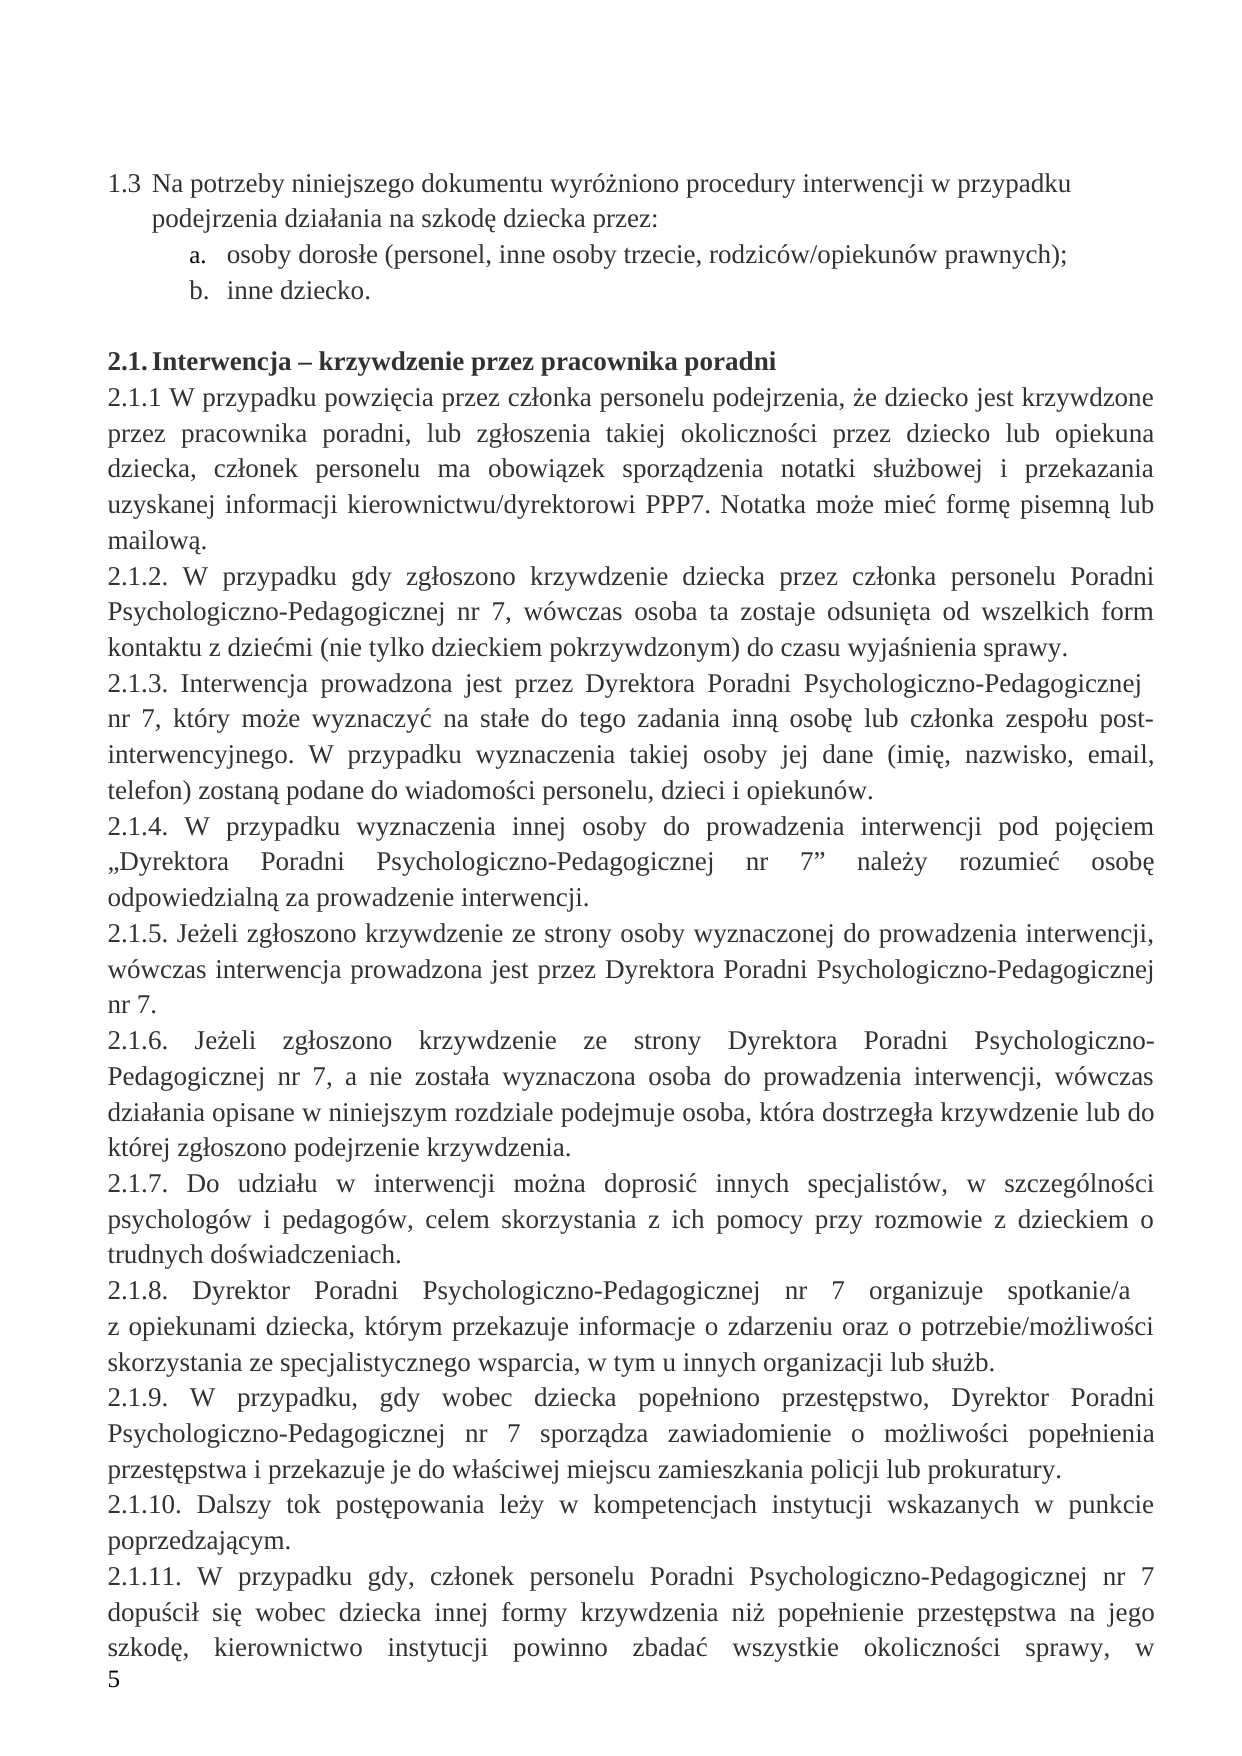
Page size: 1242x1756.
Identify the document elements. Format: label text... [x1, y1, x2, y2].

list Interwencja – krzywdzenie przez pracownika poradni [107, 345, 1156, 376]
list 2.1.5. Jeżeli zgłoszono krzywdzenie ze strony osoby wyznaczonej do prowadzenia interwencji, wówczas interwencja prowadzona jest przez Dyrektora Poradni Psychologiczno-Pedagogicznej nr 7. [107, 917, 1156, 1019]
list 2.1.2. W przypadku gdy zgłoszono krzywdzenie dziecka przez członka personelu Poradni Psychologiczno-Pedagogicznej nr 7, wówczas osoba ta zostaje odsunięta od wszelkich form kontaktu z dziećmi (nie tylko dzieckiem pokrzywdzonym) do czasu wyjaśnienia sprawy. [107, 560, 1156, 662]
list 2.1.3. Interwencja prowadzona jest przez Dyrektora Poradni Psychologiczno-Pedagogicznej nr 7, który może wyznaczyć na stałe do tego zadania inną osobę lub członka zespołu post-interwencyjnego. W przypadku wyznaczenia takiej osoby jej dane (imię, nazwisko, email, telefon) zostaną podane do wiadomości personelu, dzieci i opiekunów. [107, 667, 1156, 805]
list 2.1.1 W przypadku powzięcia przez członka personelu podejrzenia, że dziecko jest krzywdzone przez pracownika poradni, lub zgłoszenia takiej okoliczności przez dziecko lub opiekuna dziecka, członek personelu ma obowiązek sporządzenia notatki służbowej i przekazania uzyskanej informacji kierownictwu/dyrektorowi PPP7. Notatka może mieć formę pisemną lub mailową. [107, 381, 1156, 555]
list 2.1.9. W przypadku, gdy wobec dziecka popełniono przestępstwo, Dyrektor Poradni Psychologiczno-Pedagogicznej nr 7 sporządza zawiadomienie o możliwości popełnienia przestępstwa i przekazuje je do właściwej miejscu zamieszkania policji lub prokuratury. [107, 1381, 1156, 1484]
list 2.1.8. Dyrektor Poradni Psychologiczno-Pedagogicznej nr 7 organizuje spotkanie/a z opiekunami dziecka, którym przekazuje informacje o zdarzeniu oraz o potrzebie/możliwości skorzystania ze specjalistycznego wsparcia, w tym u innych organizacji lub służb. [107, 1274, 1156, 1377]
list 2.1.10. Dalszy tok postępowania leży w kompetencjach instytucji wskazanych w punkcie poprzedzającym. [107, 1489, 1156, 1556]
list 2.1.6. Jeżeli zgłoszono krzywdzenie ze strony Dyrektora Poradni Psychologiczno-Pedagogicznej nr 7, a nie została wyznaczona osoba do prowadzenia interwencji, wówczas działania opisane w niniejszym rozdziale podejmuje osoba, która dostrzegła krzywdzenie lub do której zgłoszono podejrzenie krzywdzenia. [107, 1024, 1156, 1162]
list 2.1.4. W przypadku wyznaczenia innej osoby do prowadzenia interwencji pod pojęciem „Dyrektora Poradni Psychologiczno-Pedagogicznej nr 7” należy rozumieć osobę odpowiedzialną za prowadzenie interwencji. [107, 810, 1156, 912]
list inne dziecko. [189, 274, 1156, 305]
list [107, 1560, 1156, 1663]
list osoby dorosłe (personel, inne osoby trzecie, rodziców/opiekunów prawnych); [189, 238, 1156, 269]
list Na potrzeby niniejszego dokumentu wyróżniono procedury interwencji w przypadku podejrzenia działania na szkodę dziecka przez: [107, 167, 1156, 233]
list 2.1.7. Do udziału w interwencji można doprosić innych specjalistów, w szczególności psychologów i pedagogów, celem skorzystania z ich pomocy przy rozmowie z dzieckiem o trudnych doświadczeniach. [107, 1167, 1156, 1270]
